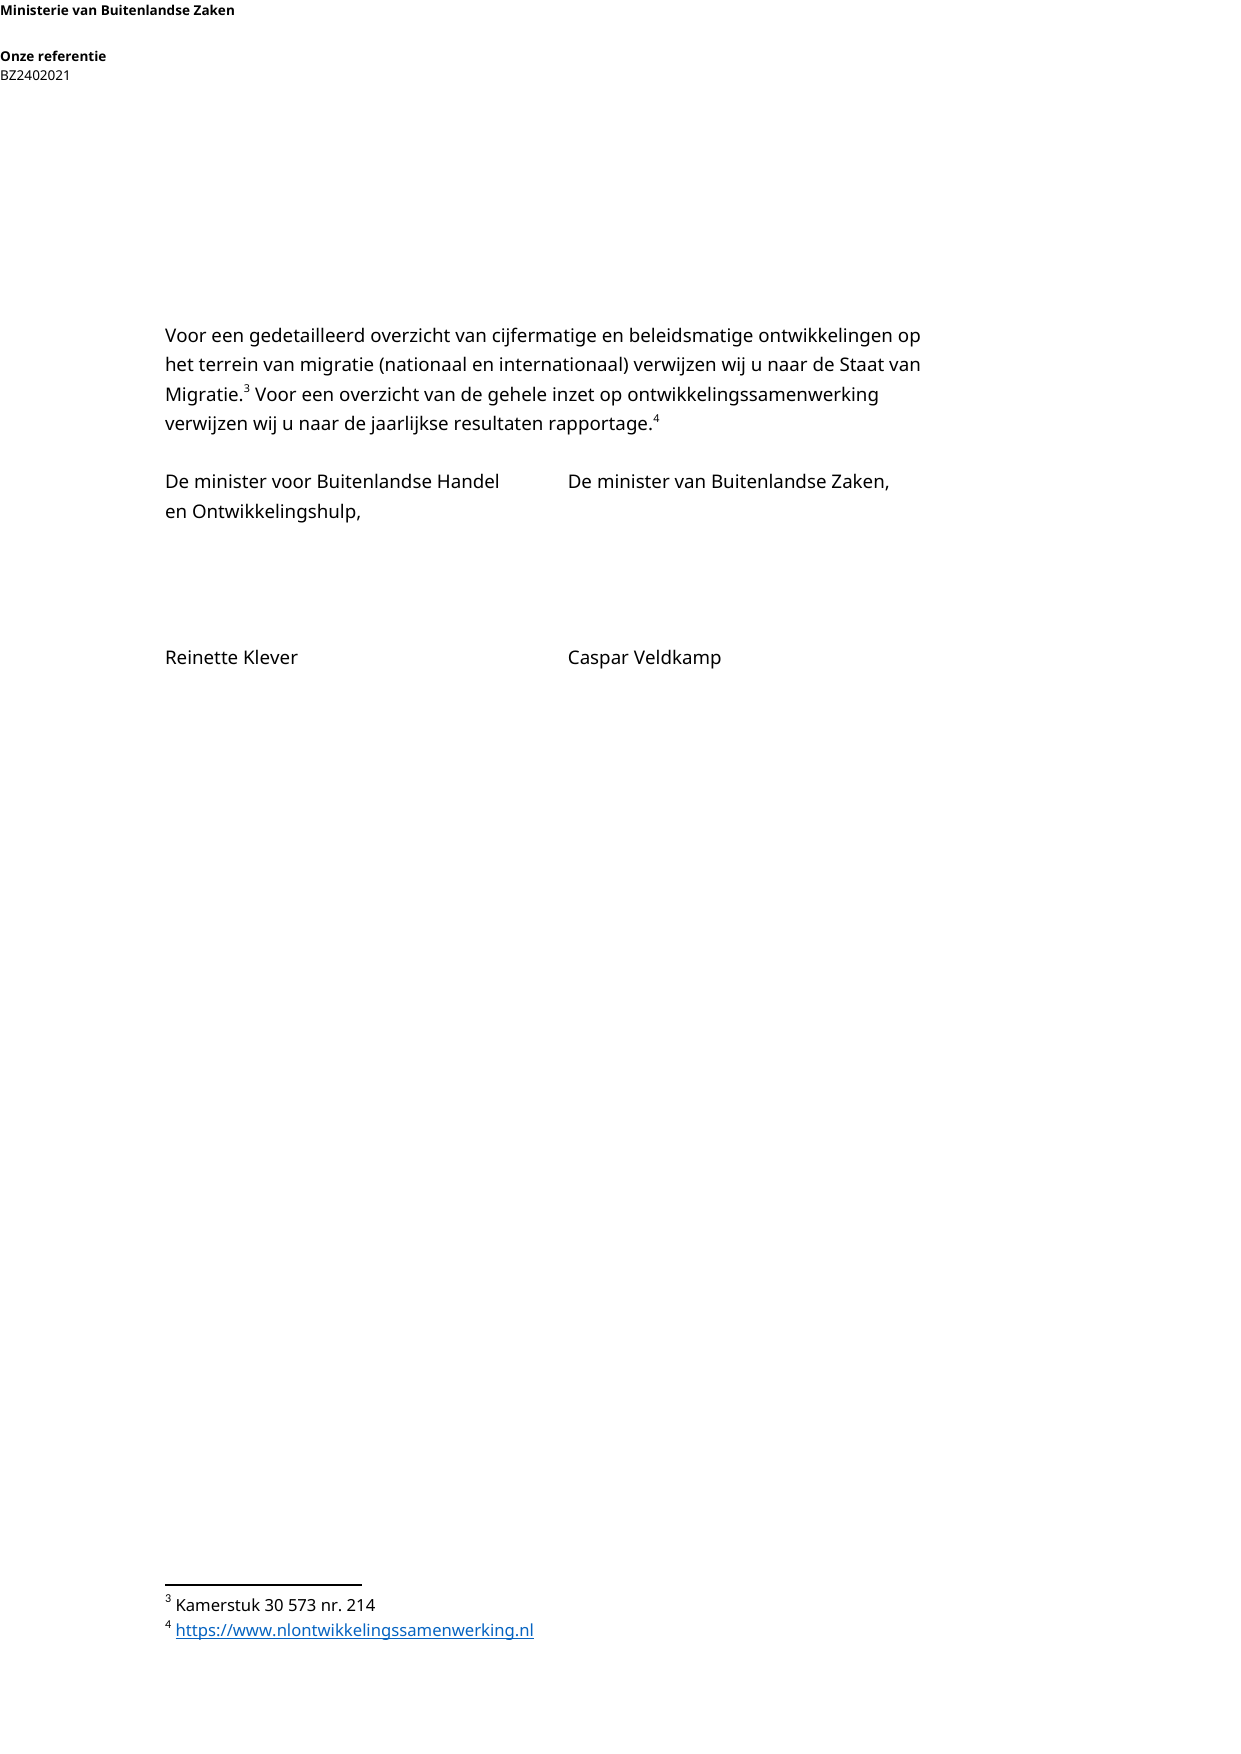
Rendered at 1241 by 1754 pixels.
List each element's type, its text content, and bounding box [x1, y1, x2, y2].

text Voor een gedetailleerd overzicht van cijfermatige en beleidsmatige ontwikkelingen op het terrein van migratie (nationaal en internationaal) verwijzen wij u naar de Staat van Migratie. Voor een overzicht van de gehele inzet op ontwikkelingssamenwerking verwijzen wij u naar de jaarlijkse resultaten rapportage. [165, 322, 951, 436]
text en Ontwikkelingshulp, [165, 498, 951, 524]
text Reinette Klever Caspar Veldkamp [165, 644, 951, 670]
text De minister voor Buitenlandse Handel De minister van Buitenlandse Zaken, [165, 469, 951, 494]
